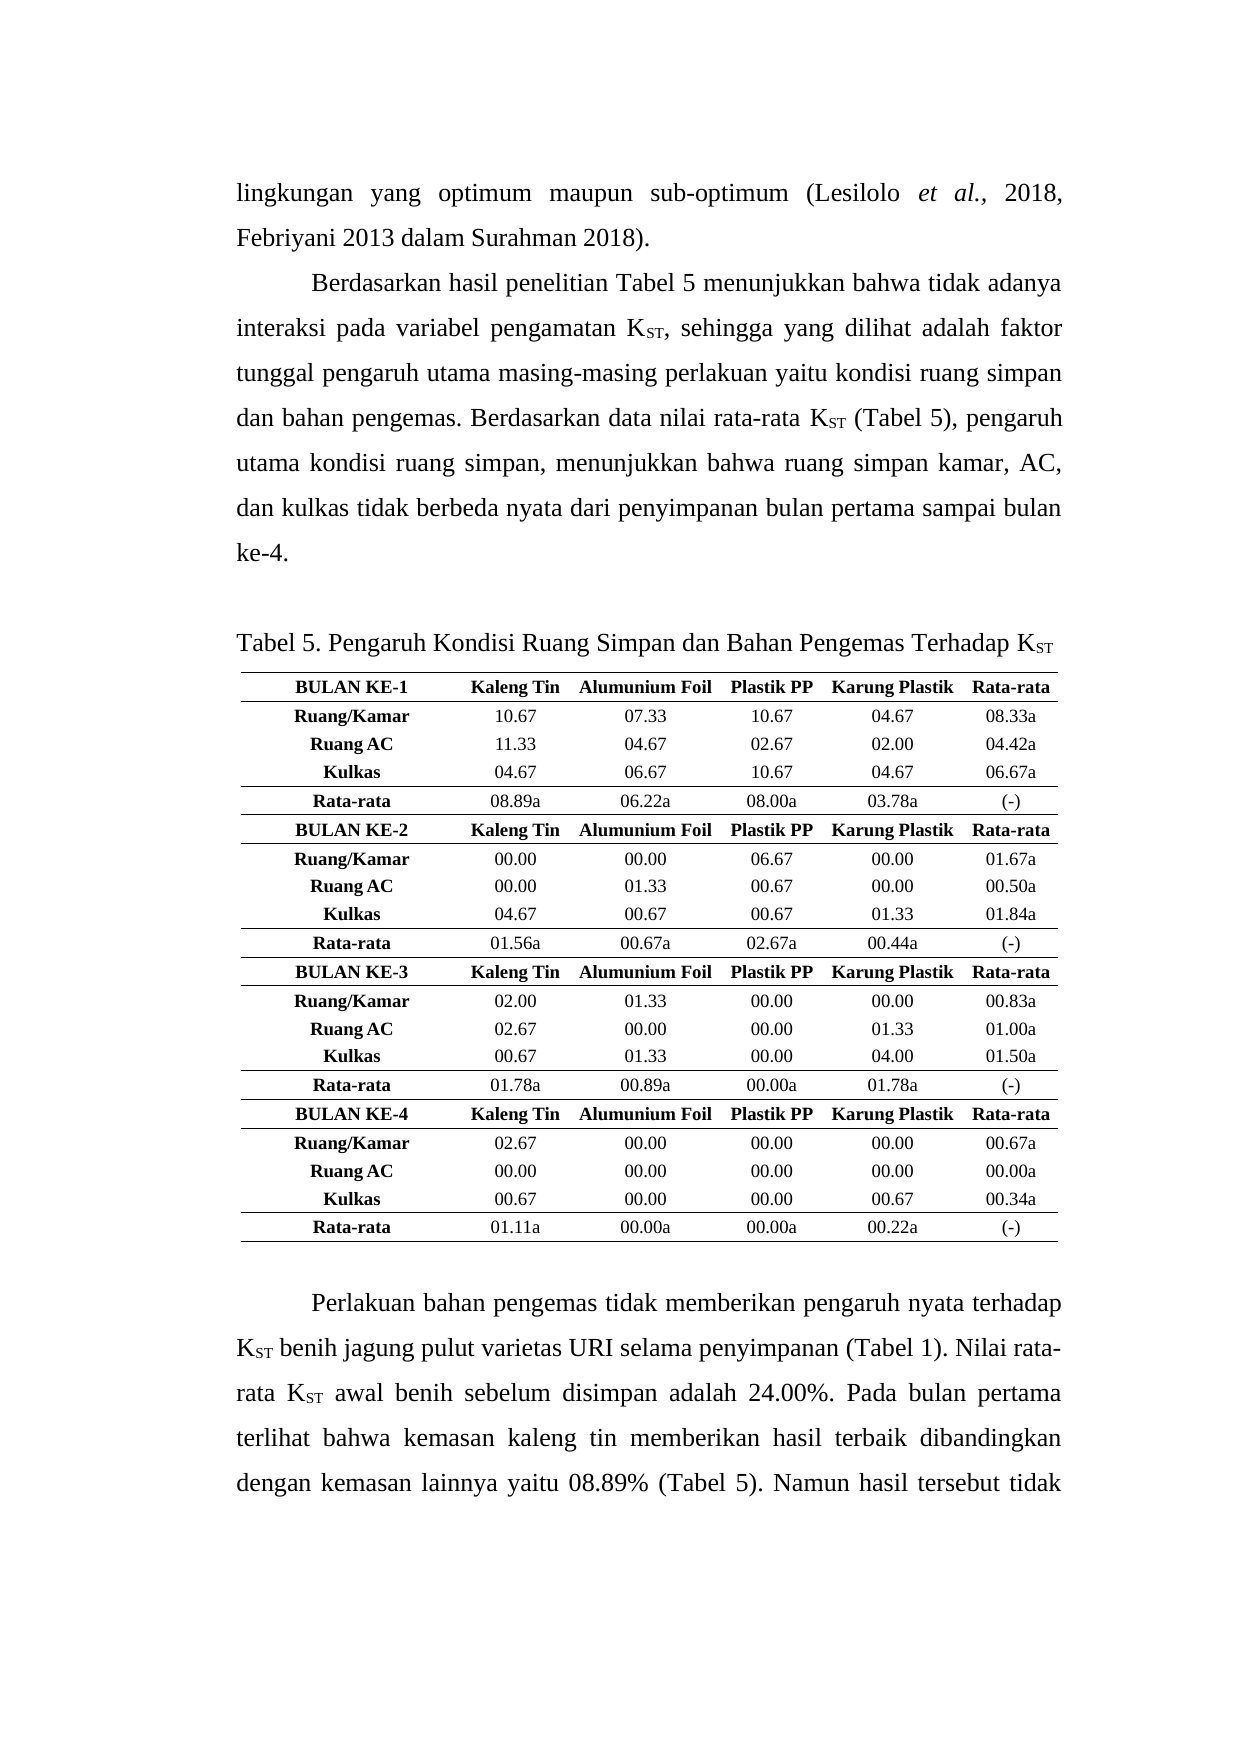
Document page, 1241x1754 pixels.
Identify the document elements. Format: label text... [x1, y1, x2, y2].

table_cell 01.00a [964, 1014, 1058, 1042]
table_header Karung Plastik [821, 673, 964, 701]
table_cell 00.00 [462, 844, 568, 872]
table_cell 08.33a [964, 702, 1058, 730]
table_cell 00.00a [964, 1156, 1058, 1184]
table_cell 00.00 [462, 1156, 568, 1184]
table_cell Plastik PP [722, 958, 821, 985]
table_cell Plastik PP [722, 1100, 821, 1128]
table_cell 00.00a [722, 1213, 821, 1241]
table_cell Kulkas [241, 1042, 462, 1070]
table_header Alumunium Foil [569, 673, 722, 701]
table_cell Kaleng Tin [462, 1100, 568, 1128]
table_cell 00.67 [722, 872, 821, 900]
table_header BULAN KE-1 [241, 673, 462, 701]
table_cell 04.67 [462, 758, 568, 786]
table_cell 01.33 [569, 1042, 722, 1070]
table_cell 01.67a [964, 844, 1058, 872]
table_cell 00.00 [569, 1014, 722, 1042]
table_cell (-) [964, 1071, 1058, 1099]
table_cell Ruang AC [241, 1156, 462, 1184]
table_cell 00.00 [821, 1129, 964, 1156]
table_cell 00.89a [569, 1071, 722, 1099]
table_cell 00.50a [964, 872, 1058, 900]
table_cell Kaleng Tin [462, 815, 568, 843]
table_cell (-) [964, 1213, 1058, 1241]
table_cell Rata-rata [241, 1213, 462, 1241]
table_cell Kaleng Tin [462, 958, 568, 985]
table_cell 00.00 [821, 872, 964, 900]
table_cell 00.00a [569, 1213, 722, 1241]
table_cell 00.00 [722, 1184, 821, 1212]
table_cell 02.67a [722, 929, 821, 957]
table_cell 08.00a [722, 787, 821, 814]
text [236, 1287, 1063, 1497]
table_cell 00.00 [722, 1042, 821, 1070]
table_cell 04.00 [821, 1042, 964, 1070]
table_cell Alumunium Foil [569, 958, 722, 985]
table_cell 00.67 [569, 900, 722, 928]
table_cell 02.67 [462, 1014, 568, 1042]
table_cell Ruang/Kamar [241, 702, 462, 730]
table_cell Karung Plastik [821, 958, 964, 985]
table_header Rata-rata [964, 673, 1058, 701]
table_cell 00.67 [462, 1042, 568, 1070]
table_cell 02.67 [462, 1129, 568, 1156]
table_cell Kulkas [241, 758, 462, 786]
table_cell 04.67 [821, 702, 964, 730]
table_cell 01.33 [569, 872, 722, 900]
table_cell BULAN KE-2 [241, 815, 462, 843]
table_cell 10.67 [722, 758, 821, 786]
table_cell 06.67 [722, 844, 821, 872]
table_cell 10.67 [462, 702, 568, 730]
table_cell 07.33 [569, 702, 722, 730]
table_cell Alumunium Foil [569, 1100, 722, 1128]
table_cell 01.56a [462, 929, 568, 957]
table_cell 00.00 [569, 844, 722, 872]
table_cell 00.00 [462, 872, 568, 900]
table_cell 00.67 [462, 1184, 568, 1212]
table_cell 10.67 [722, 702, 821, 730]
table_cell 01.33 [821, 1014, 964, 1042]
table_cell 00.83a [964, 986, 1058, 1014]
table_header Plastik PP [722, 673, 821, 701]
table_cell 01.11a [462, 1213, 568, 1241]
table_cell Ruang AC [241, 872, 462, 900]
table_header Kaleng Tin [462, 673, 568, 701]
table_cell 11.33 [462, 730, 568, 758]
table_cell 00.67a [569, 929, 722, 957]
table_cell 03.78a [821, 787, 964, 814]
table_cell Ruang AC [241, 730, 462, 758]
table_cell 06.67a [964, 758, 1058, 786]
table_cell 00.00 [821, 844, 964, 872]
table_cell BULAN KE-4 [241, 1100, 462, 1128]
table_cell Ruang/Kamar [241, 1129, 462, 1156]
table_cell 00.00 [821, 1156, 964, 1184]
table_cell Rata-rata [964, 958, 1058, 985]
table_cell Ruang/Kamar [241, 844, 462, 872]
table_cell 04.67 [462, 900, 568, 928]
table_cell 01.84a [964, 900, 1058, 928]
table_cell 00.00 [569, 1184, 722, 1212]
table_cell 01.33 [821, 900, 964, 928]
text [236, 177, 1063, 252]
table_cell BULAN KE-3 [241, 958, 462, 985]
table_cell 00.00 [722, 1129, 821, 1156]
table_cell Rata-rata [241, 787, 462, 814]
table_cell 06.22a [569, 787, 722, 814]
table_cell 00.00 [722, 986, 821, 1014]
table_cell 01.50a [964, 1042, 1058, 1070]
table_cell 00.67 [722, 900, 821, 928]
table_cell 06.67 [569, 758, 722, 786]
table_cell Rata-rata [241, 1071, 462, 1099]
table_cell Rata-rata [241, 929, 462, 957]
table_cell 04.67 [569, 730, 722, 758]
table_cell Karung Plastik [821, 1100, 964, 1128]
table_cell 00.67 [821, 1184, 964, 1212]
table_cell 08.89a [462, 787, 568, 814]
table_cell 00.44a [821, 929, 964, 957]
table_cell Ruang/Kamar [241, 986, 462, 1014]
text Berdasarkan hasil penelitian Tabel 5 menunjukkan bahwa tidak adanya interaksi pada variabel pengamatan KST, sehingga yang dilihat adalah faktor tunggal pengaruh utama masing-masing perlakuan yaitu kondisi ruang simpan dan bahan pengemas. Berdasarkan data nilai rata-rata KST (Tabel 5), pengaruh utama kondisi ruang simpan, menunjukkan bahwa ruang simpan kamar, AC, dan kulkas tidak berbeda nyata dari penyimpanan bulan pertama sampai bulan ke-4. [236, 267, 1063, 567]
table_cell 02.00 [821, 730, 964, 758]
table_cell Ruang AC [241, 1014, 462, 1042]
table_cell 00.00 [722, 1156, 821, 1184]
table_cell 00.00 [722, 1014, 821, 1042]
table_cell 04.42a [964, 730, 1058, 758]
table_cell 02.67 [722, 730, 821, 758]
table_cell 00.34a [964, 1184, 1058, 1212]
table_cell Kulkas [241, 900, 462, 928]
table_cell Rata-rata [964, 1100, 1058, 1128]
table_cell (-) [964, 929, 1058, 957]
table_cell 02.00 [462, 986, 568, 1014]
table_cell 00.00 [821, 986, 964, 1014]
table_cell 04.67 [821, 758, 964, 786]
table_cell Alumunium Foil [569, 815, 722, 843]
table_cell 00.00 [569, 1129, 722, 1156]
table_cell 00.00 [569, 1156, 722, 1184]
table_cell Rata-rata [964, 815, 1058, 843]
table_cell 00.67a [964, 1129, 1058, 1156]
table_cell 01.78a [821, 1071, 964, 1099]
table_cell Plastik PP [722, 815, 821, 843]
table_cell Kulkas [241, 1184, 462, 1212]
table_cell 00.22a [821, 1213, 964, 1241]
table_cell Karung Plastik [821, 815, 964, 843]
table_cell 01.33 [569, 986, 722, 1014]
table_cell 01.78a [462, 1071, 568, 1099]
text Tabel 5. Pengaruh Kondisi Ruang Simpan dan Bahan Pengemas Terhadap KST [236, 627, 1063, 657]
table_cell 00.00a [722, 1071, 821, 1099]
table_cell (-) [964, 787, 1058, 814]
